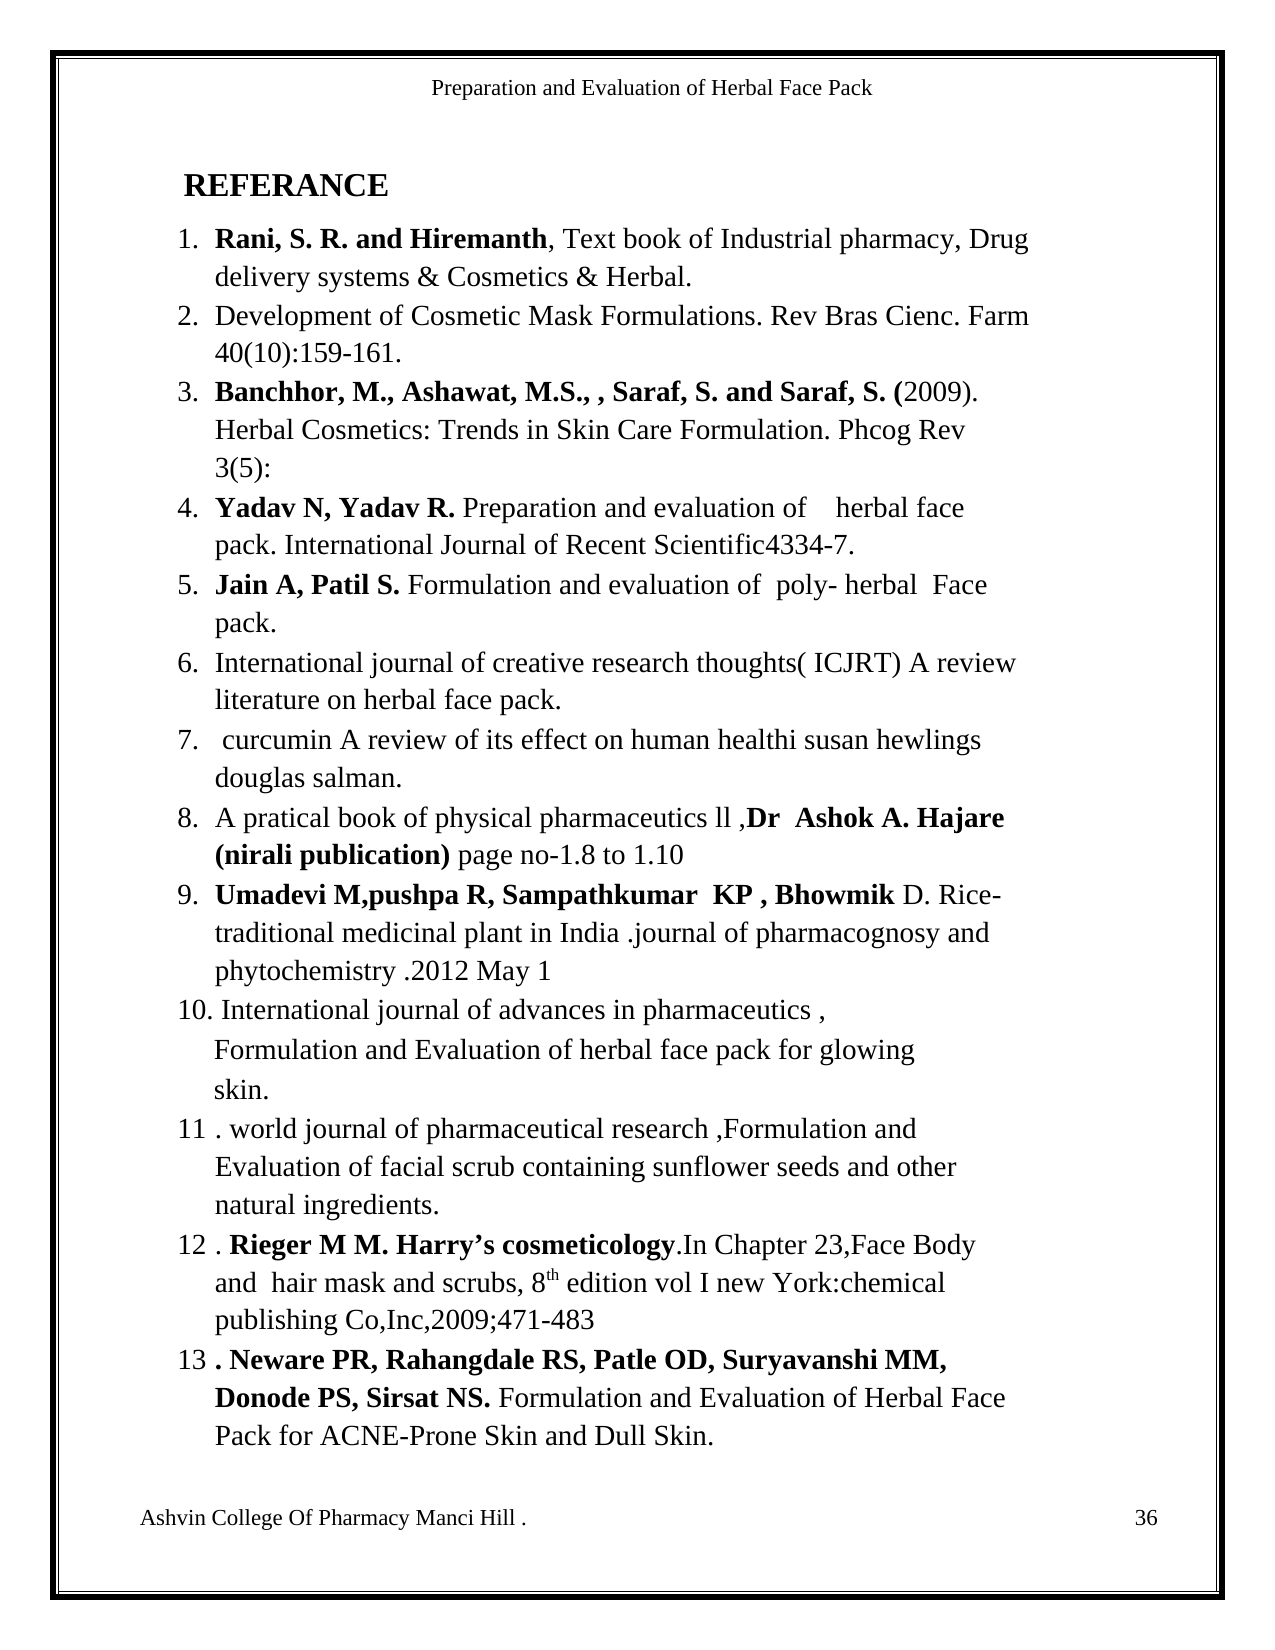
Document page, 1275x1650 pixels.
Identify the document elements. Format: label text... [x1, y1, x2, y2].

list Rani, S. R. and Hiremanth, Text book of Industrial pharmacy, Drug delivery systems & Cosmetics & Herbal. [177, 221, 1094, 293]
list curcumin A review of its effect on human healthi susan hewlings douglas salman. [177, 722, 1021, 793]
list Banchhor, M., Ashawat, M.S., , Saraf, S. and Saraf, S. (2009). Herbal Cosmetics: Trends in Skin Care Formulation. Phcog Rev 3(5): [177, 374, 1021, 483]
text 10. International journal of advances in pharmaceutics , [177, 992, 1021, 1026]
list Umadevi M,pushpa R, Sampathkumar KP , Bhowmik D. Rice-traditional medicinal plant in India .journal of pharmacognosy and phytochemistry .2012 May 1 [177, 877, 1021, 986]
subtitle REFERANCE [183, 166, 1164, 204]
text Formulation and Evaluation of herbal face pack for glowing [177, 1032, 1021, 1066]
list Jain A, Patil S. Formulation and evaluation of poly- herbal Face pack. [177, 567, 1021, 638]
list Yadav N, Yadav R. Preparation and evaluation of herbal face pack. International Journal of Recent Scientific4334-7. [177, 490, 1021, 561]
text skin. [177, 1072, 1021, 1105]
list . Neware PR, Rahangdale RS, Patle OD, Suryavanshi MM, Donode PS, Sirsat NS. Formulation and Evaluation of Herbal Face Pack for ACNE-Prone Skin and Dull Skin. [177, 1342, 1021, 1451]
list . Rieger M M. Harry’s cosmeticology.In Chapter 23,Face Body and hair mask and scrubs, 8th edition vol I new York:chemical publishing Co,Inc,2009;471-483 [177, 1227, 1021, 1336]
list A pratical book of physical pharmaceutics ll ,Dr Ashok A. Hajare (nirali publication) page no-1.8 to 1.10 [177, 800, 1021, 871]
list Development of Cosmetic Mask Formulations. Rev Bras Cienc. Farm 40(10):159-161. [177, 298, 1030, 369]
list . world journal of pharmaceutical research ,Formulation and Evaluation of facial scrub containing sunflower seeds and other natural ingredients. [177, 1112, 1021, 1221]
list International journal of creative research thoughts( ICJRT) A review literature on herbal face pack. [177, 645, 1021, 716]
